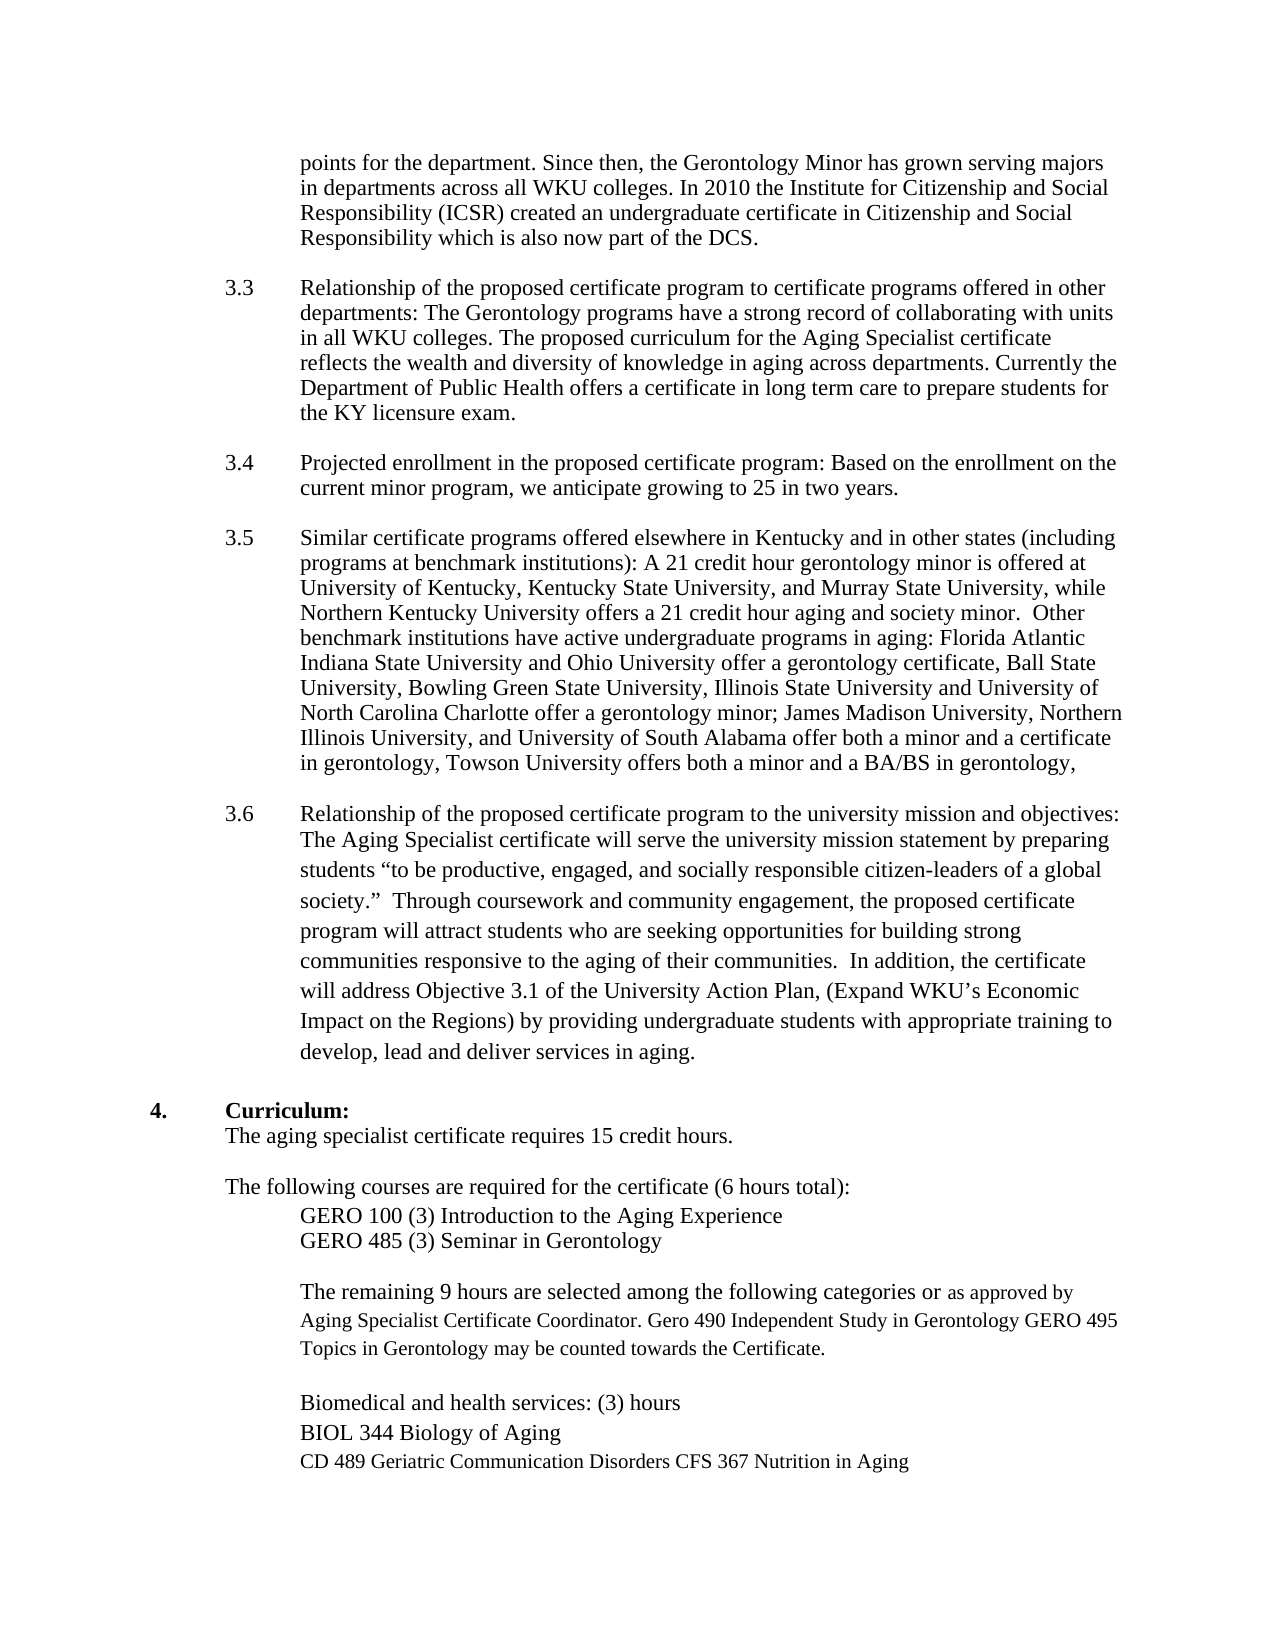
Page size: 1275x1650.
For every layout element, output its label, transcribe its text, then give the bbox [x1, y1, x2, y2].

text The remaining 9 hours are selected among the following categories or as approved by Aging Specialist Certificate Coordinator. Gero 490 Independent Study in Gerontology GERO 495 Topics in Gerontology may be counted towards the Certificate. [300, 1278, 1125, 1360]
list The Aging Specialist certificate will serve the university mission statement by preparing students “to be productive, engaged, and socially responsible citizen-leaders of a global society.” Through coursework and community engagement, the proposed certificate program will attract students who are seeking opportunities for building strong communities responsive to the aging of their communities. In addition, the certificate will address Objective 3.1 of the University Action Plan, (Expand WKU’s Economic Impact on the Regions) by providing undergraduate students with appropriate training to develop, lead and deliver services in aging. [300, 826, 1125, 1064]
text Biomedical and health services: (3) hours [300, 1388, 1125, 1415]
list Projected enrollment in the proposed certificate program: Based on the enrollment on the current minor program, we anticipate growing to 25 in two years. [225, 450, 1125, 500]
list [225, 150, 1125, 250]
text 4. Curriculum: [150, 1098, 1125, 1123]
text The following courses are required for the certificate (6 hours total): [225, 1173, 1125, 1199]
text BIOL 344 Biology of Aging [300, 1419, 1125, 1445]
list Similar certificate programs offered elsewhere in Kentucky and in other states (including programs at benchmark institutions): A 21 credit hour gerontology minor is offered at University of Kentucky, Kentucky State University, and Murray State University, while Northern Kentucky University offers a 21 credit hour aging and society minor. Other benchmark institutions have active undergraduate programs in aging: Florida Atlantic Indiana State University and Ohio University offer a gerontology certificate, Ball State University, Bowling Green State University, Illinois State University and University of North Carolina Charlotte offer a gerontology minor; James Madison University, Northern Illinois University, and University of South Alabama offer both a minor and a certificate in gerontology, Towson University offers both a minor and a BA/BS in gerontology, [225, 525, 1125, 775]
list Relationship of the proposed certificate program to certificate programs offered in other departments: The Gerontology programs have a strong record of collaborating with units in all WKU colleges. The proposed curriculum for the Aging Specialist certificate reflects the wealth and diversity of knowledge in aging across departments. Currently the Department of Public Health offers a certificate in long term care to prepare students for the KY licensure exam. [225, 275, 1125, 425]
list Relationship of the proposed certificate program to the university mission and objectives: [225, 800, 1125, 826]
text GERO 100 (3) Introduction to the Aging Experience [225, 1203, 1125, 1228]
text CD 489 Geriatric Communication Disorders CFS 367 Nutrition in Aging [300, 1449, 1125, 1473]
text GERO 485 (3) Seminar in Gerontology [225, 1228, 1125, 1253]
text The aging specialist certificate requires 15 credit hours. [150, 1123, 1125, 1148]
